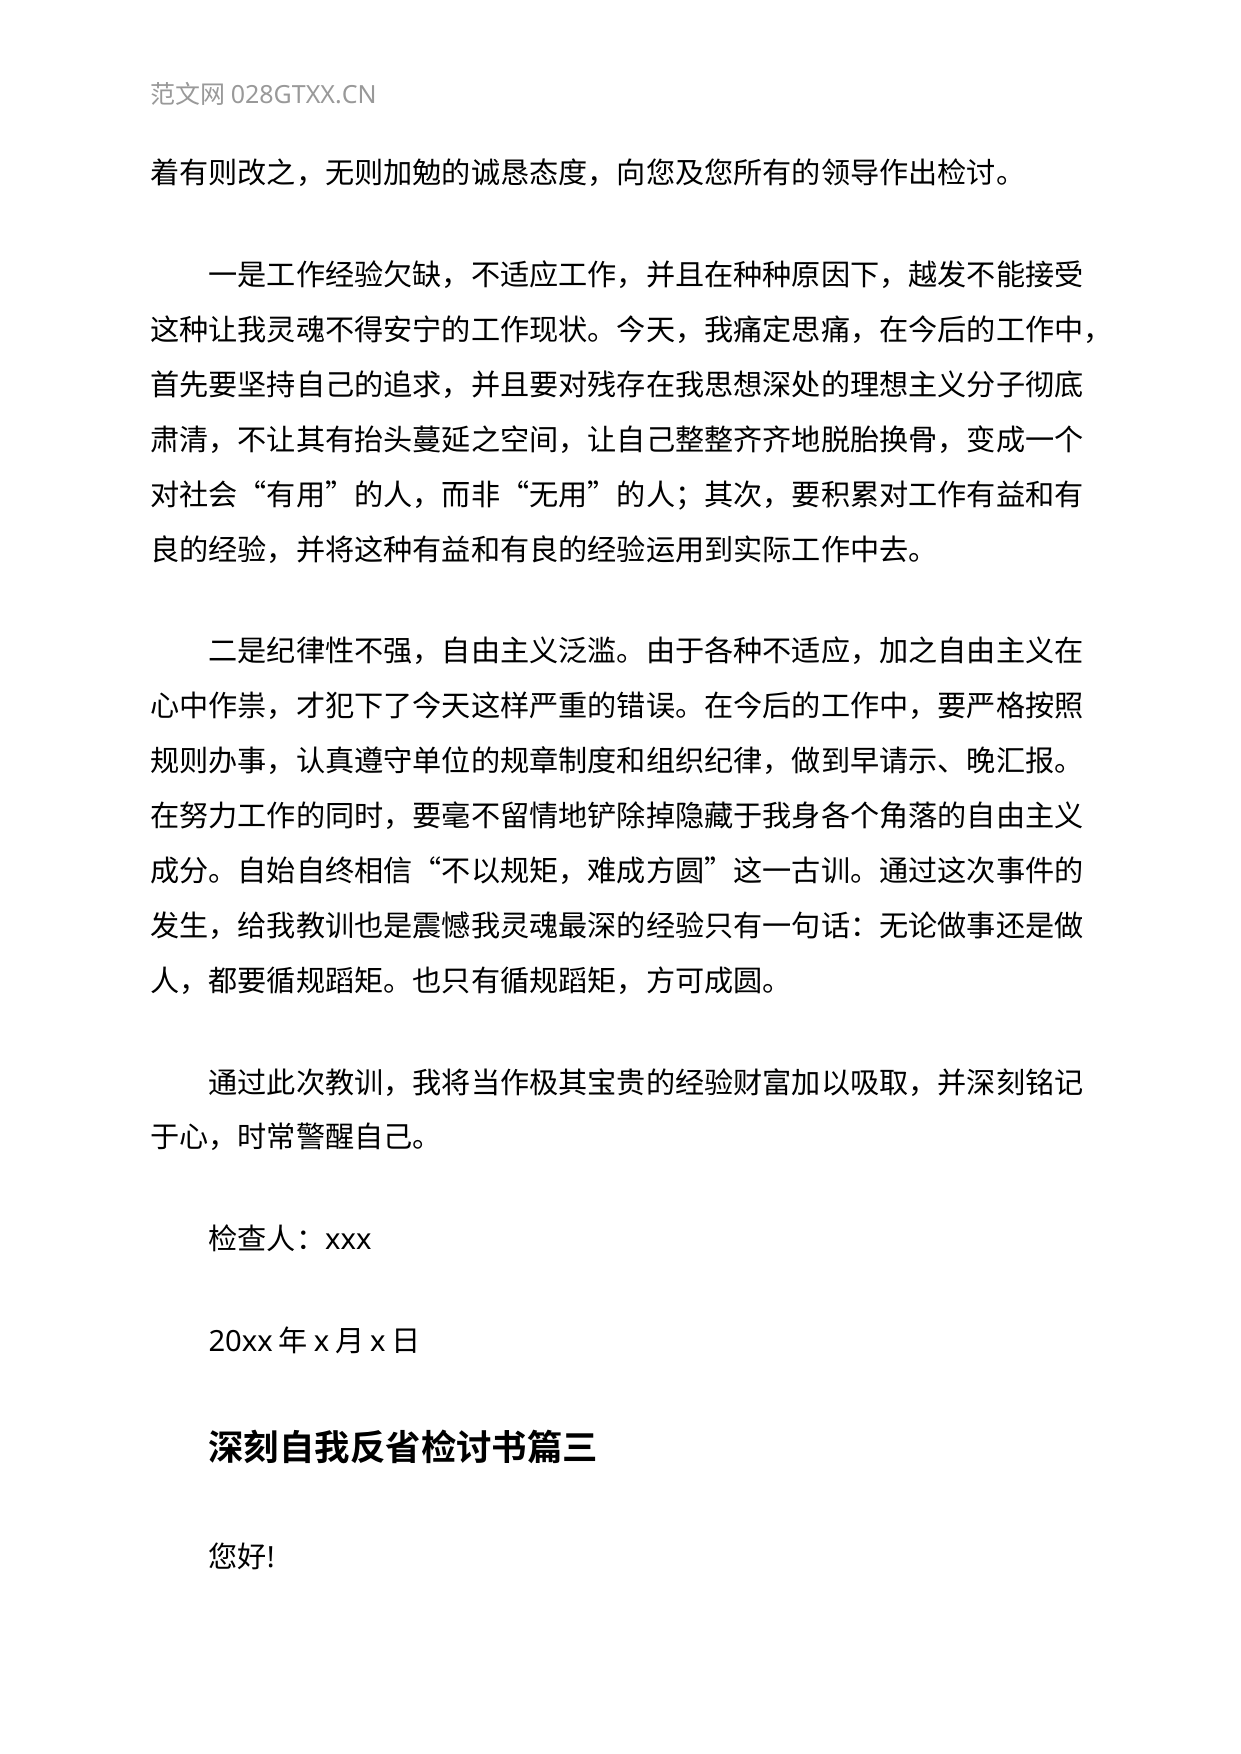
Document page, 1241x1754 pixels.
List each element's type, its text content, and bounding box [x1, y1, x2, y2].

text 通过此次教训，我将当作极其宝贵的经验财富加以吸取，并深刻铭记于心，时常警醒自己。 [150, 1059, 1090, 1156]
text 一是工作经验欠缺，不适应工作，并且在种种原因下，越发不能接受这种让我灵魂不得安宁的工作现状。今天，我痛定思痛，在今后的工作中，首先要坚持自己的追求，并且要对残存在我思想深处的理想主义分子彻底肃清，不让其有抬头蔓延之空间，让自己整整齐齐地脱胎换骨，变成一个对社会“有用”的人，而非“无用”的人；其次，要积累对工作有益和有良的经验，并将这种有益和有良的经验运用到实际工作中去。 [150, 252, 1090, 568]
text 深刻自我反省检讨书篇三 [150, 1420, 1090, 1471]
text 检查人：xxx [150, 1216, 1090, 1258]
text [150, 150, 1090, 192]
text 您好! [150, 1533, 1090, 1576]
text 20xx年x月x日 [150, 1318, 1090, 1360]
text 二是纪律性不强，自由主义泛滥。由于各种不适应，加之自由主义在心中作祟，才犯下了今天这样严重的错误。在今后的工作中，要严格按照规则办事，认真遵守单位的规章制度和组织纪律，做到早请示、晚汇报。在努力工作的同时，要毫不留情地铲除掉隐藏于我身各个角落的自由主义成分。自始自终相信“不以规矩，难成方圆”这一古训。通过这次事件的发生，给我教训也是震憾我灵魂最深的经验只有一句话：无论做事还是做人，都要循规蹈矩。也只有循规蹈矩，方可成圆。 [150, 628, 1090, 1000]
